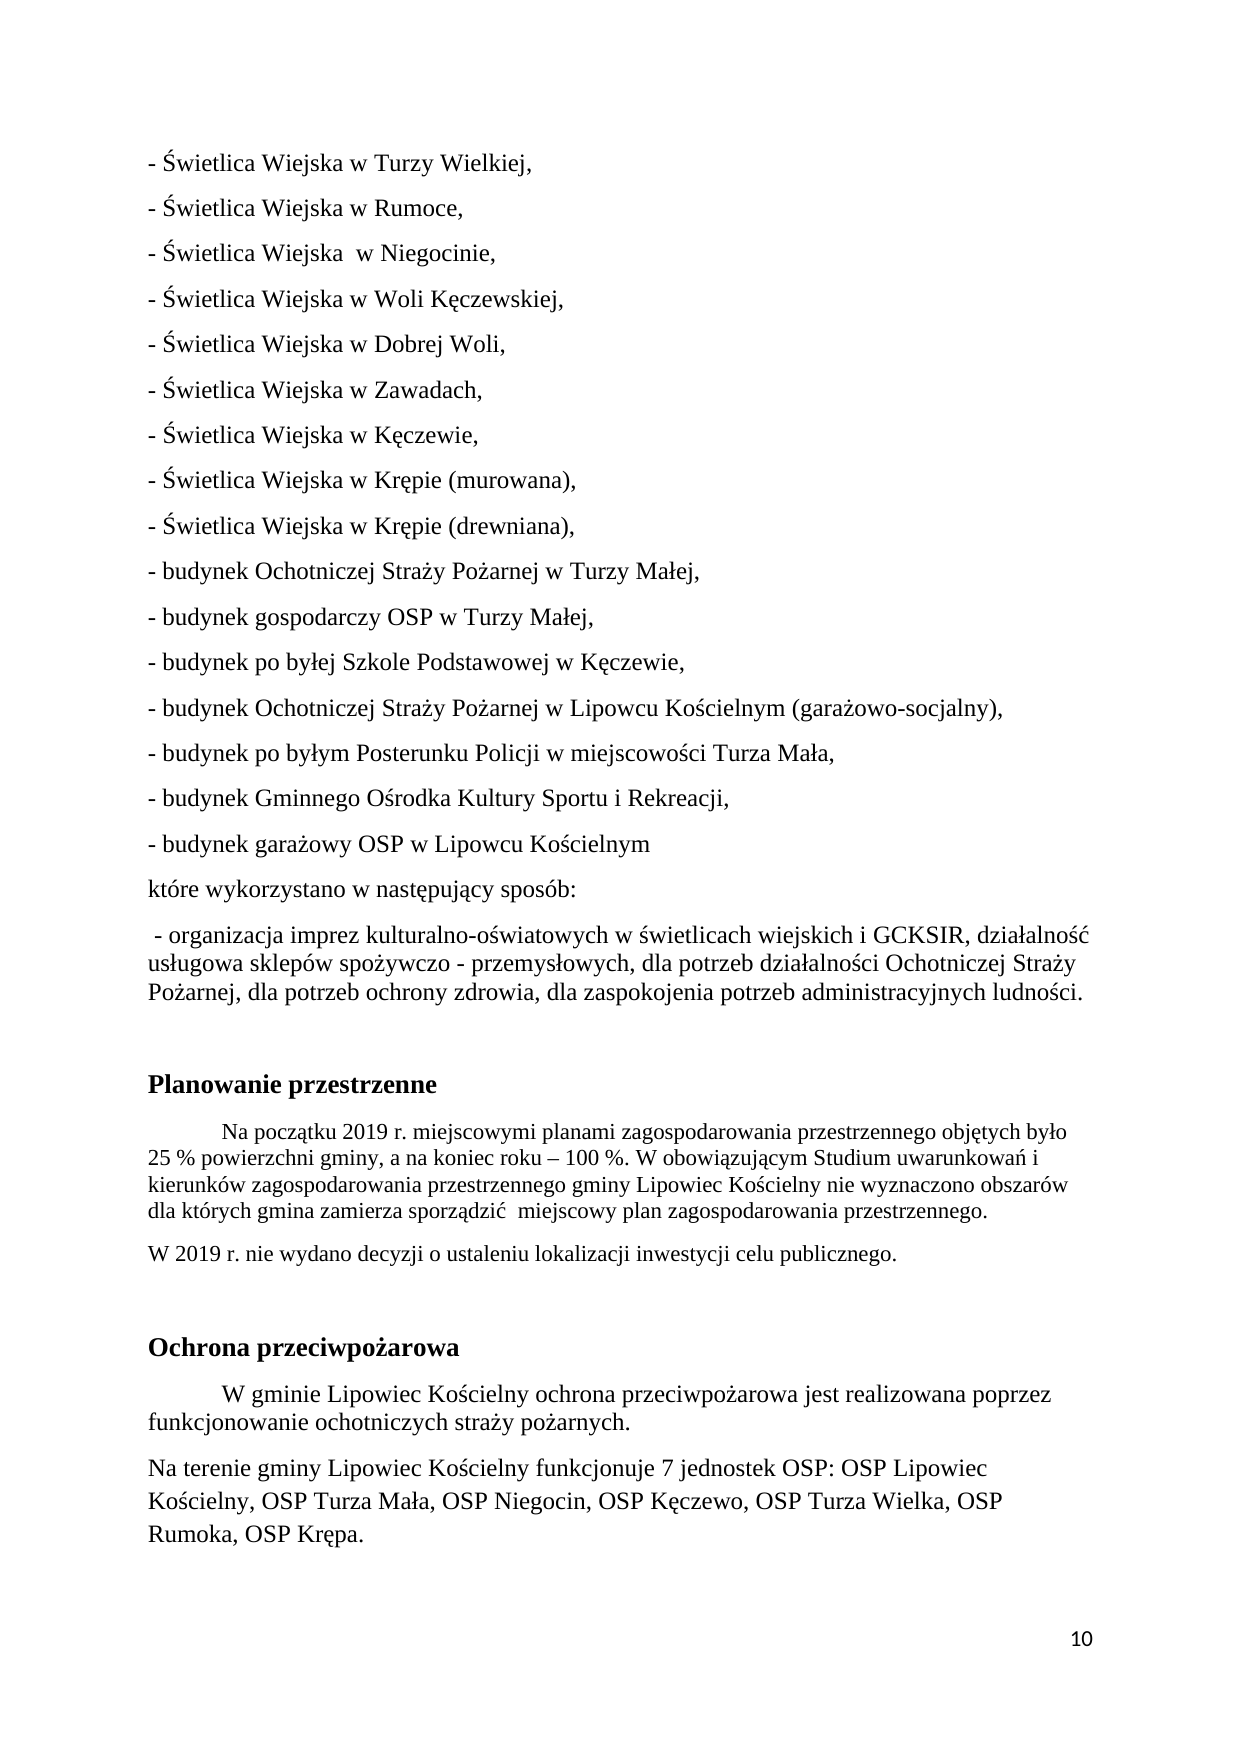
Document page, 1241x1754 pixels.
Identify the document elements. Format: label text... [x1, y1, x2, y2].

text - Świetlica Wiejska w Rumoce, [148, 193, 1093, 222]
text - budynek po byłej Szkole Podstawowej w Kęczewie, [148, 647, 1093, 676]
text - Świetlica Wiejska w Woli Kęczewskiej, [148, 284, 1093, 313]
text - Świetlica Wiejska w Kęczewie, [148, 420, 1093, 449]
text - budynek Ochotniczej Straży Pożarnej w Turzy Małej, [148, 556, 1093, 585]
text Planowanie przestrzenne [148, 1068, 1093, 1099]
text W gminie Lipowiec Kościelny ochrona przeciwpożarowa jest realizowana poprzez funkcjonowanie ochotniczych straży pożarnych. [148, 1379, 1093, 1436]
text Na początku 2019 r. miejscowymi planami zagospodarowania przestrzennego objętych było 25 % powierzchni gminy, a na koniec roku – 100 %. W obowiązującym Studium uwarunkowań i kierunków zagospodarowania przestrzennego gminy Lipowiec Kościelny nie wyznaczono obszarów dla których gmina zamierza sporządzić miejscowy plan zagospodarowania przestrzennego. [148, 1118, 1093, 1223]
text Ochrona przeciwpożarowa [148, 1331, 1093, 1362]
text - Świetlica Wiejska w Krępie (murowana), [148, 466, 1093, 494]
text - budynek garażowy OSP w Lipowcu Kościelnym [148, 829, 1093, 858]
text - budynek gospodarczy OSP w Turzy Małej, [148, 602, 1093, 631]
text Na terenie gminy Lipowiec Kościelny funkcjonuje 7 jednostek OSP: OSP Lipowiec Kościelny, OSP Turza Mała, OSP Niegocin, OSP Kęczewo, OSP Turza Wielka, OSP Rumoka, OSP Krępa. [148, 1453, 1093, 1548]
text które wykorzystano w następujący sposób: [148, 874, 1093, 903]
text - Świetlica Wiejska w Turzy Wielkiej, [148, 148, 1093, 176]
text - budynek Ochotniczej Straży Pożarnej w Lipowcu Kościelnym (garażowo-socjalny), [148, 693, 1093, 721]
text - organizacja imprez kulturalno-oświatowych w świetlicach wiejskich i GCKSIR, działalność usługowa sklepów spożywczo - przemysłowych, dla potrzeb działalności Ochotniczej Straży Pożarnej, dla potrzeb ochrony zdrowia, dla zaspokojenia potrzeb administracyjnych ludności. [148, 920, 1093, 1006]
text - Świetlica Wiejska w Niegocinie, [148, 238, 1093, 267]
text - Świetlica Wiejska w Krępie (drewniana), [148, 511, 1093, 540]
text W 2019 r. nie wydano decyzji o ustaleniu lokalizacji inwestycji celu publicznego. [148, 1240, 1093, 1266]
text - Świetlica Wiejska w Zawadach, [148, 375, 1093, 403]
text - budynek po byłym Posterunku Policji w miejscowości Turza Mała, [148, 738, 1093, 767]
text - budynek Gminnego Ośrodka Kultury Sportu i Rekreacji, [148, 783, 1093, 812]
text - Świetlica Wiejska w Dobrej Woli, [148, 329, 1093, 358]
